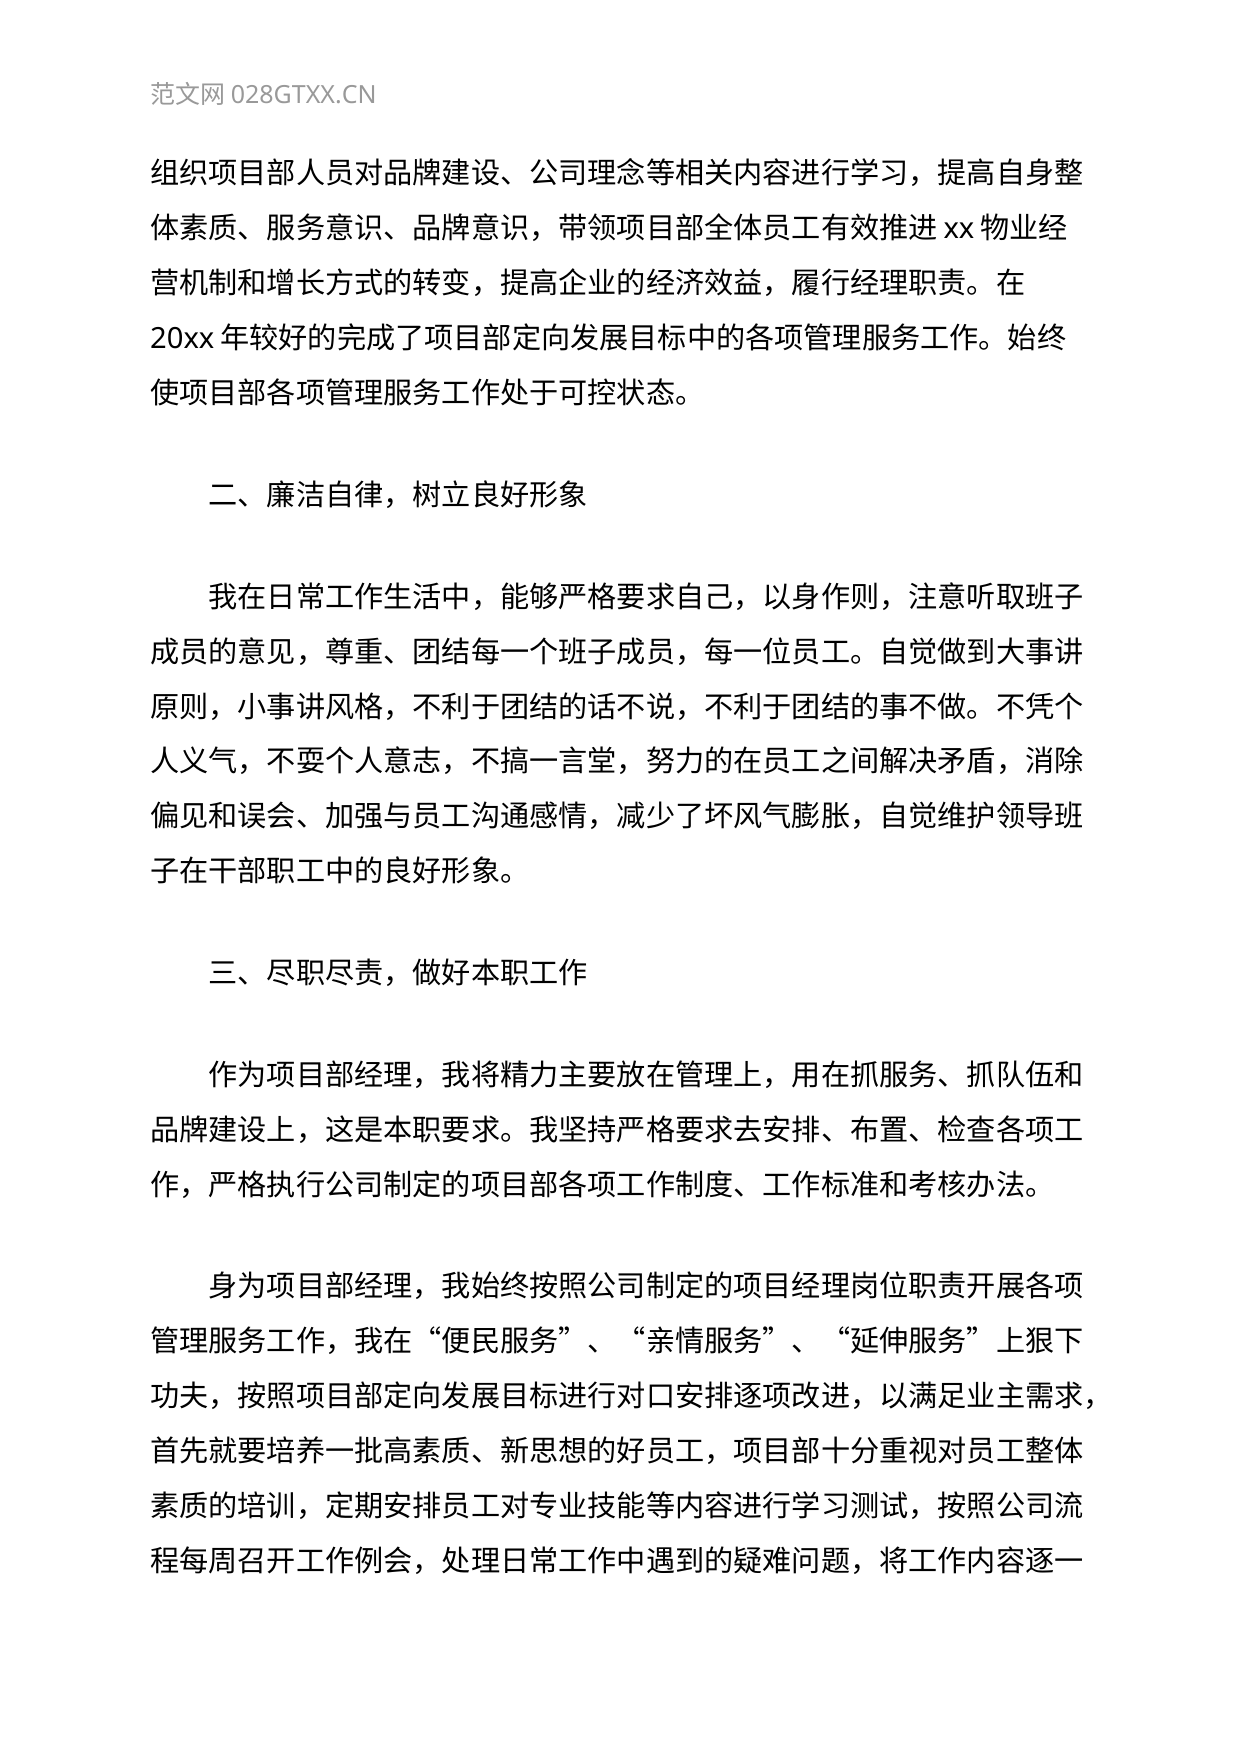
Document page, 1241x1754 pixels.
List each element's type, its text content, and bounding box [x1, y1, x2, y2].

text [150, 150, 1090, 412]
text 二、廉洁自律，树立良好形象 [150, 472, 1090, 514]
text 我在日常工作生活中，能够严格要求自己，以身作则，注意听取班子成员的意见，尊重、团结每一个班子成员，每一位员工。自觉做到大事讲原则，小事讲风格，不利于团结的话不说，不利于团结的事不做。不凭个人义气，不耍个人意志，不搞一言堂，努力的在员工之间解决矛盾，消除偏见和误会、加强与员工沟通感情，减少了坏风气膨胀，自觉维护领导班子在干部职工中的良好形象。 [150, 573, 1090, 890]
text 三、尽职尽责，做好本职工作 [150, 949, 1090, 992]
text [150, 1263, 1090, 1580]
text 作为项目部经理，我将精力主要放在管理上，用在抓服务、抓队伍和品牌建设上，这是本职要求。我坚持严格要求去安排、布置、检查各项工作，严格执行公司制定的项目部各项工作制度、工作标准和考核办法。 [150, 1051, 1090, 1203]
